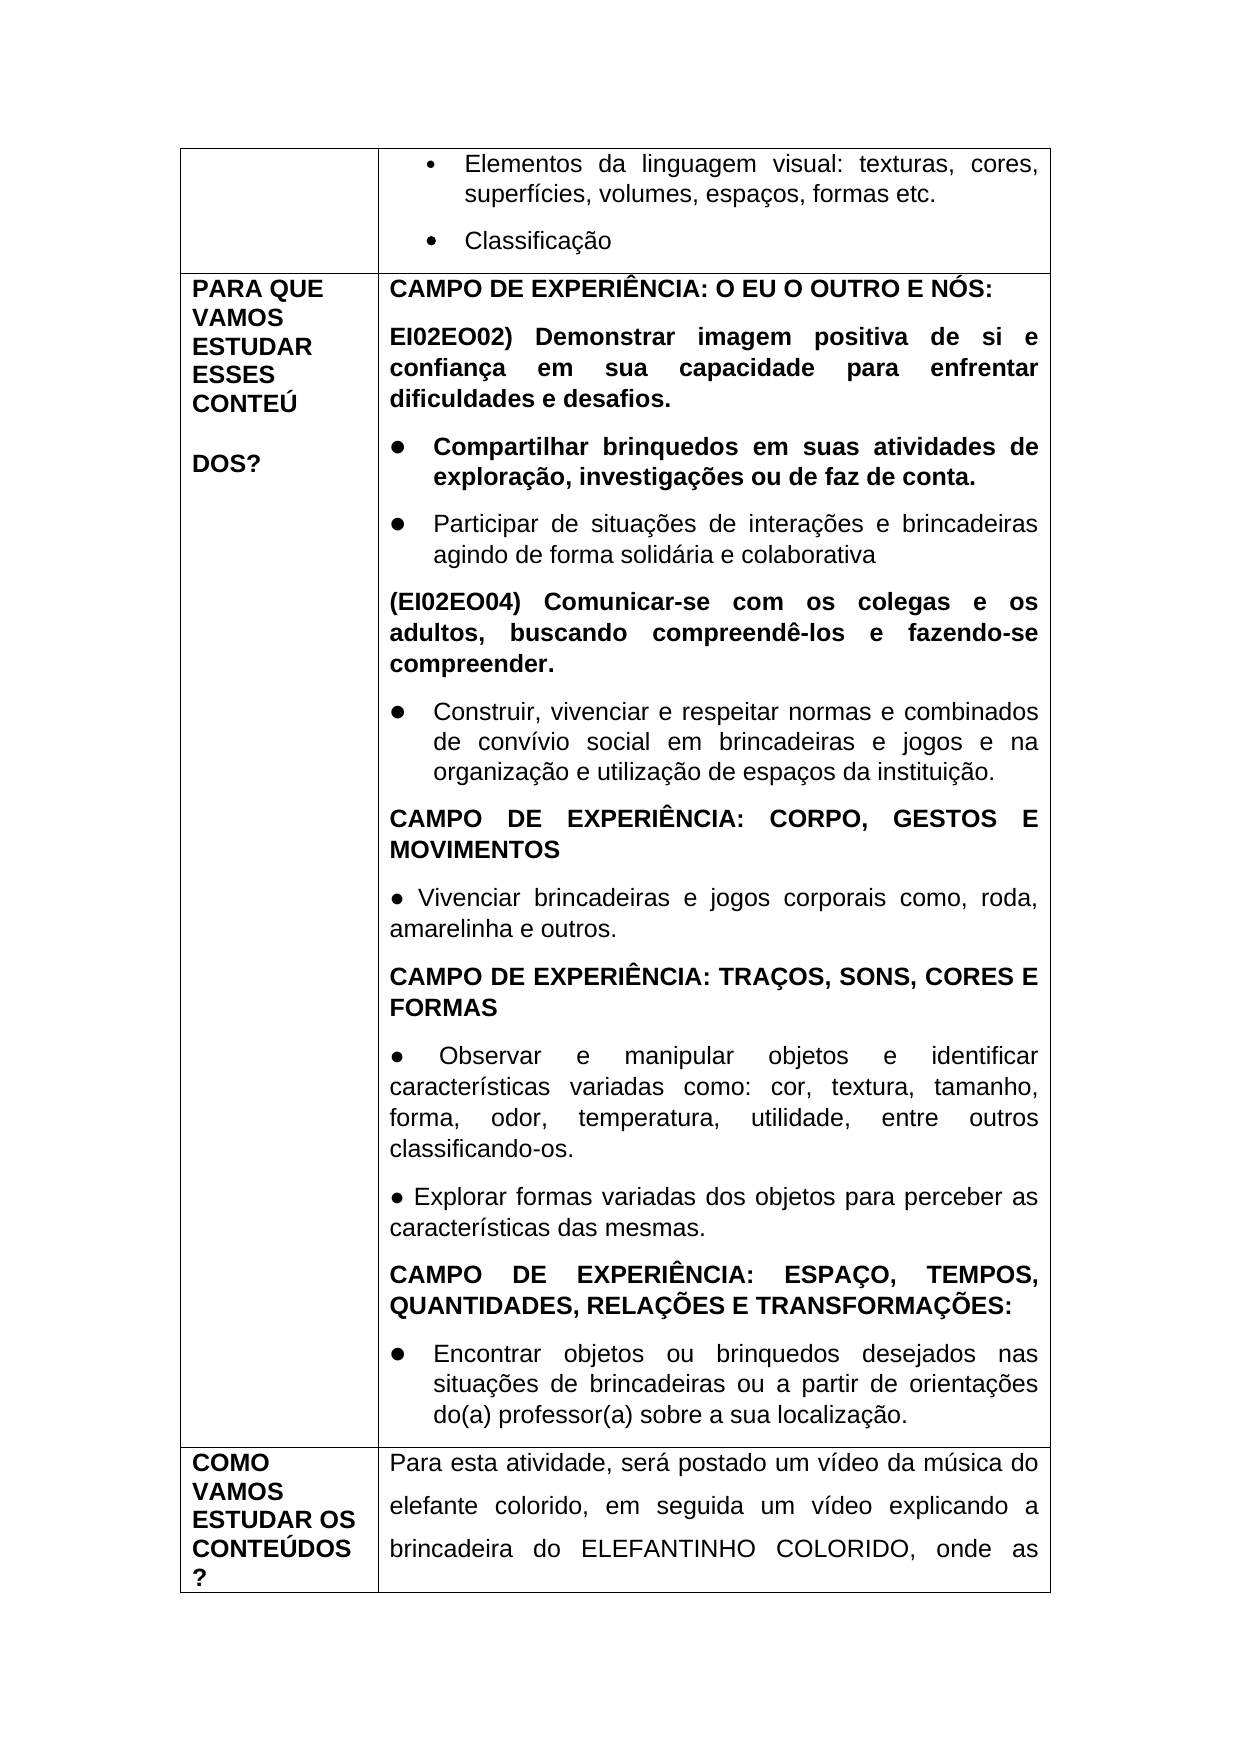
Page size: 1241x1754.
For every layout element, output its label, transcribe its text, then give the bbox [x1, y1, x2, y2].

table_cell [181, 1448, 378, 1592]
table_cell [181, 149, 378, 273]
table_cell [379, 149, 1050, 273]
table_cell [379, 1448, 1050, 1592]
table_cell PARA QUE VAMOS ESTUDAR ESSES CONTEÚ DOS? [181, 274, 378, 1447]
table_cell CAMPO DE EXPERIÊNCIA: O EU O OUTRO E NÓS: EI02EO02) Demonstrar imagem positiva de si e confiança em sua capacidade para enfrentar dificuldades e desafios. Compartilhar brinquedos em suas atividades de exploração, investigações ou de faz de conta. Participar de situações de interações e brincadeiras agindo de forma solidária e colaborativa (EI02EO04) Comunicar-se com os colegas e os adultos, buscando compreendê-los e fazendo-se compreender. Construir, vivenciar e respeitar normas e combinados de convívio social em brincadeiras e jogos e na organização e utilização de espaços da instituição. CAMPO DE EXPERIÊNCIA: CORPO, GESTOS E MOVIMENTOS ● Vivenciar brincadeiras e jogos corporais como, roda, amarelinha e outros. CAMPO DE EXPERIÊNCIA: TRAÇOS, SONS, CORES E FORMAS ● Observar e manipular objetos e identificar características variadas como: cor, textura, tamanho, forma, odor, temperatura, utilidade, entre outros classificando-os. ● Explorar formas variadas dos objetos para perceber as características das mesmas. CAMPO DE EXPERIÊNCIA: ESPAÇO, TEMPOS, QUANTIDADES, RELAÇÕES E TRANSFORMAÇÕES: Encontrar objetos ou brinquedos desejados nas situações de brincadeiras ou a partir de orientações do(a) professor(a) sobre a sua localização. [379, 274, 1050, 1447]
